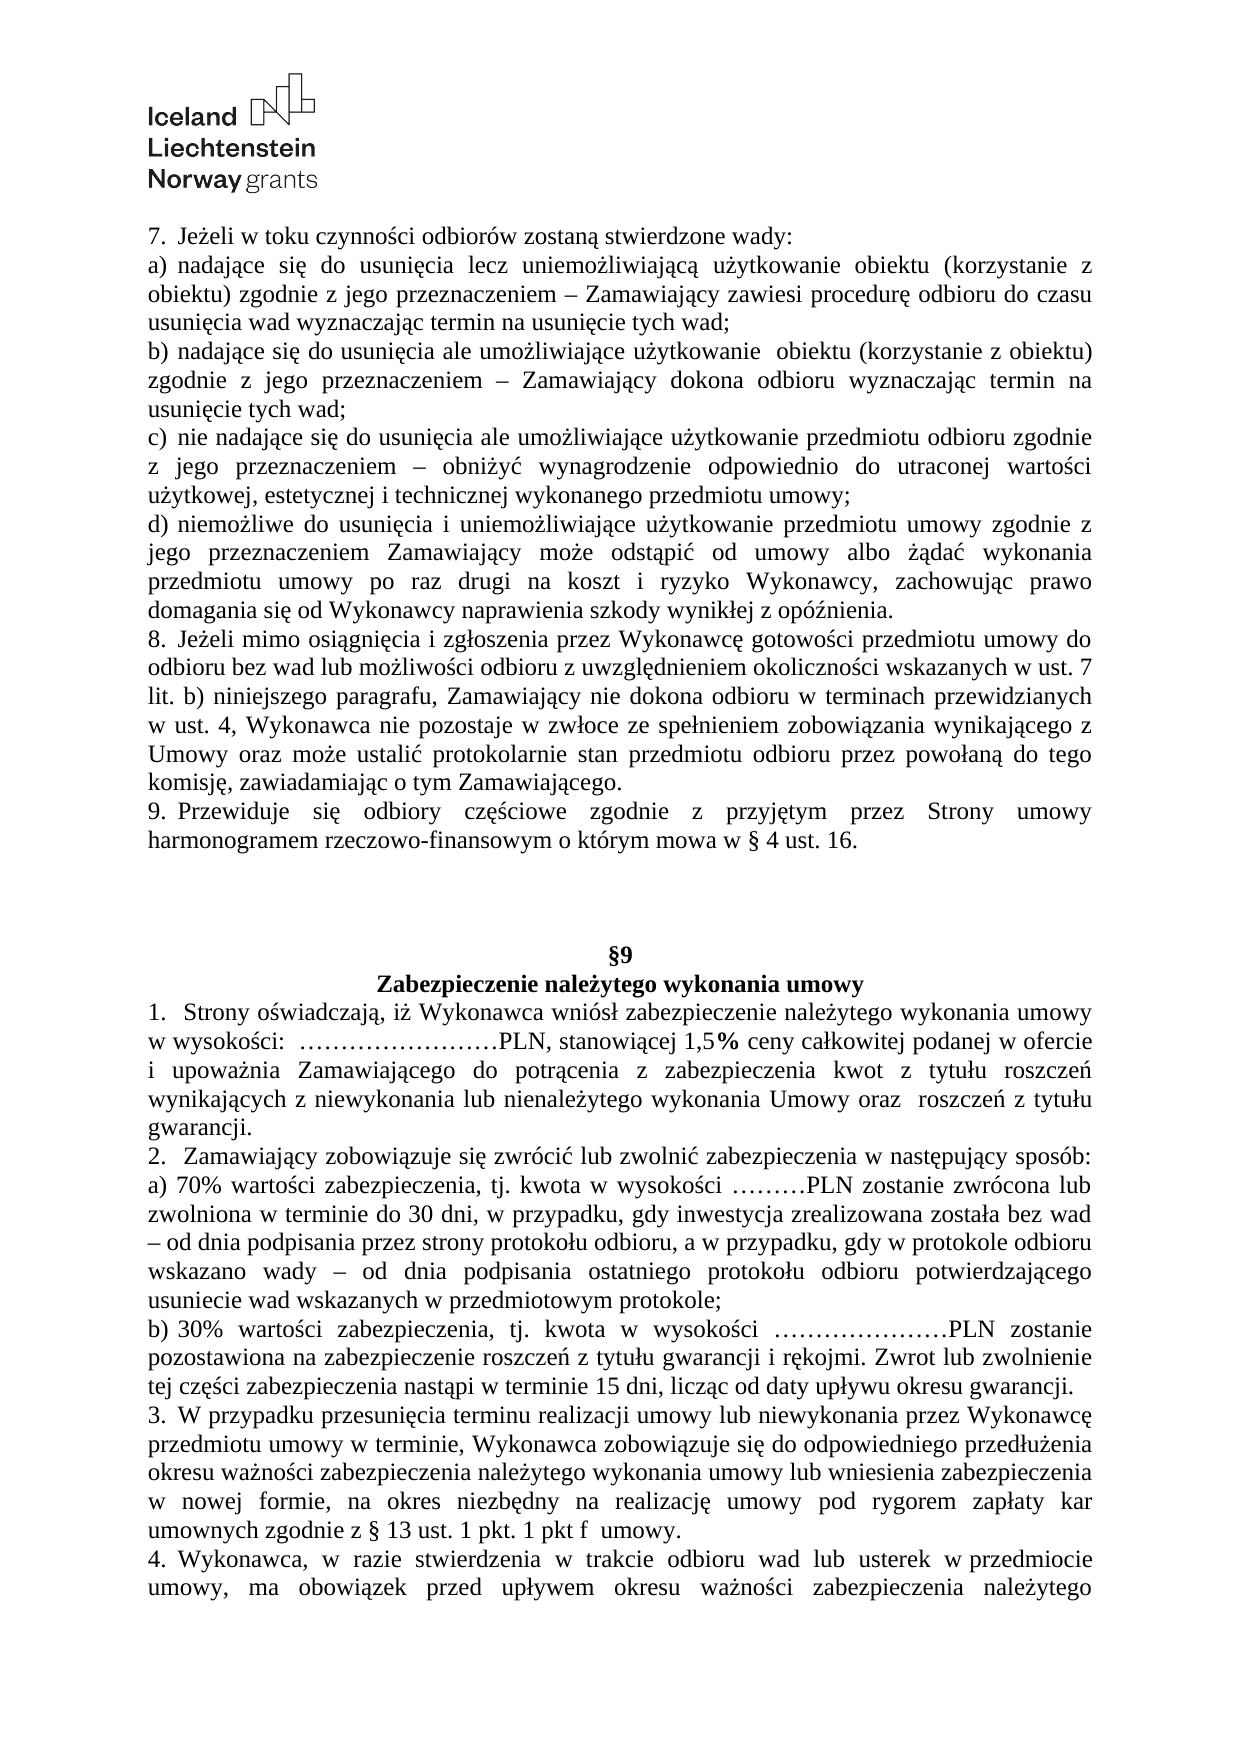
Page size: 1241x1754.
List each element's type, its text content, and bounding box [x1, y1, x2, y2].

list Jeżeli mimo osiągnięcia i zgłoszenia przez Wykonawcę gotowości przedmiotu umowy do odbioru bez wad lub możliwości odbioru z uwzględnieniem okoliczności wskazanych w ust. 7 lit. b) niniejszego paragrafu, Zamawiający nie dokona odbioru w terminach przewidzianych w ust. 4, Wykonawca nie pozostaje w zwłoce ze spełnieniem zobowiązania wynikającego z Umowy oraz może ustalić protokolarnie stan przedmiotu odbioru przez powołaną do tego komisję, zawiadamiając o tym Zamawiającego. [148, 624, 1093, 796]
list Zamawiający zobowiązuje się zwrócić lub zwolnić zabezpieczenia w następujący sposób: a) 70% wartości zabezpieczenia, tj. kwota w wysokości ………PLN zostanie zwrócona lub zwolniona w terminie do 30 dni, w przypadku, gdy inwestycja zrealizowana została bez wad – od dnia podpisania przez strony protokołu odbioru, a w przypadku, gdy w protokole odbioru wskazano wady – od dnia podpisania ostatniego protokołu odbioru potwierdzającego usuniecie wad wskazanych w przedmiotowym protokole; [148, 1141, 1093, 1314]
list Przewiduje się odbiory częściowe zgodnie z przyjętym przez Strony umowy harmonogramem rzeczowo-finansowym o którym mowa w § 4 ust. 16. [148, 796, 1093, 854]
list Jeżeli w toku czynności odbiorów zostaną stwierdzone wady: [148, 221, 1093, 250]
list nie nadające się do usunięcia ale umożliwiające użytkowanie przedmiotu odbioru zgodnie z jego przeznaczeniem – obniżyć wynagrodzenie odpowiednio do utraconej wartości użytkowej, estetycznej i technicznej wykonanego przedmiotu umowy; [148, 422, 1093, 509]
list W przypadku przesunięcia terminu realizacji umowy lub niewykonania przez Wykonawcę przedmiotu umowy w terminie, Wykonawca zobowiązuje się do odpowiedniego przedłużenia okresu ważności zabezpieczenia należytego wykonania umowy lub wniesienia zabezpieczenia w nowej formie, na okres niezbędny na realizację umowy pod rygorem zapłaty kar umownych zgodnie z § 13 ust. 1 pkt. 1 pkt f umowy. [148, 1400, 1093, 1544]
list Strony oświadczają, iż Wykonawca wniósł zabezpieczenie należytego wykonania umowy w wysokości: ……………………PLN, stanowiącej 1,5% ceny całkowitej podanej w ofercie i upoważnia Zamawiającego do potrącenia z zabezpieczenia kwot z tytułu roszczeń wynikających z niewykonania lub nienależytego wykonania Umowy oraz roszczeń z tytułu gwarancji. [148, 997, 1093, 1141]
text Zabezpieczenie należytego wykonania umowy [148, 969, 1093, 997]
text 9 [148, 940, 1093, 969]
list 30% wartości zabezpieczenia, tj. kwota w wysokości …………………PLN zostanie pozostawiona na zabezpieczenie roszczeń z tytułu gwarancji i rękojmi. Zwrot lub zwolnienie tej części zabezpieczenia nastąpi w terminie 15 dni, licząc od daty upływu okresu gwarancji. [148, 1314, 1093, 1400]
list nadające się do usunięcia lecz uniemożliwiającą użytkowanie obiektu (korzystanie z obiektu) zgodnie z jego przeznaczeniem – Zamawiający zawiesi procedurę odbioru do czasu usunięcia wad wyznaczając termin na usunięcie tych wad; [148, 250, 1093, 336]
list nadające się do usunięcia ale umożliwiające użytkowanie obiektu (korzystanie z obiektu) zgodnie z jego przeznaczeniem – Zamawiający dokona odbioru wyznaczając termin na usunięcie tych wad; [148, 336, 1093, 422]
list niemożliwe do usunięcia i uniemożliwiające użytkowanie przedmiotu umowy zgodnie z jego przeznaczeniem Zamawiający może odstąpić od umowy albo żądać wykonania przedmiotu umowy po raz drugi na koszt i ryzyko Wykonawcy, zachowując prawo domagania się od Wykonawcy naprawienia szkody wynikłej z opóźnienia. [148, 509, 1093, 624]
picture [147, 73, 318, 194]
